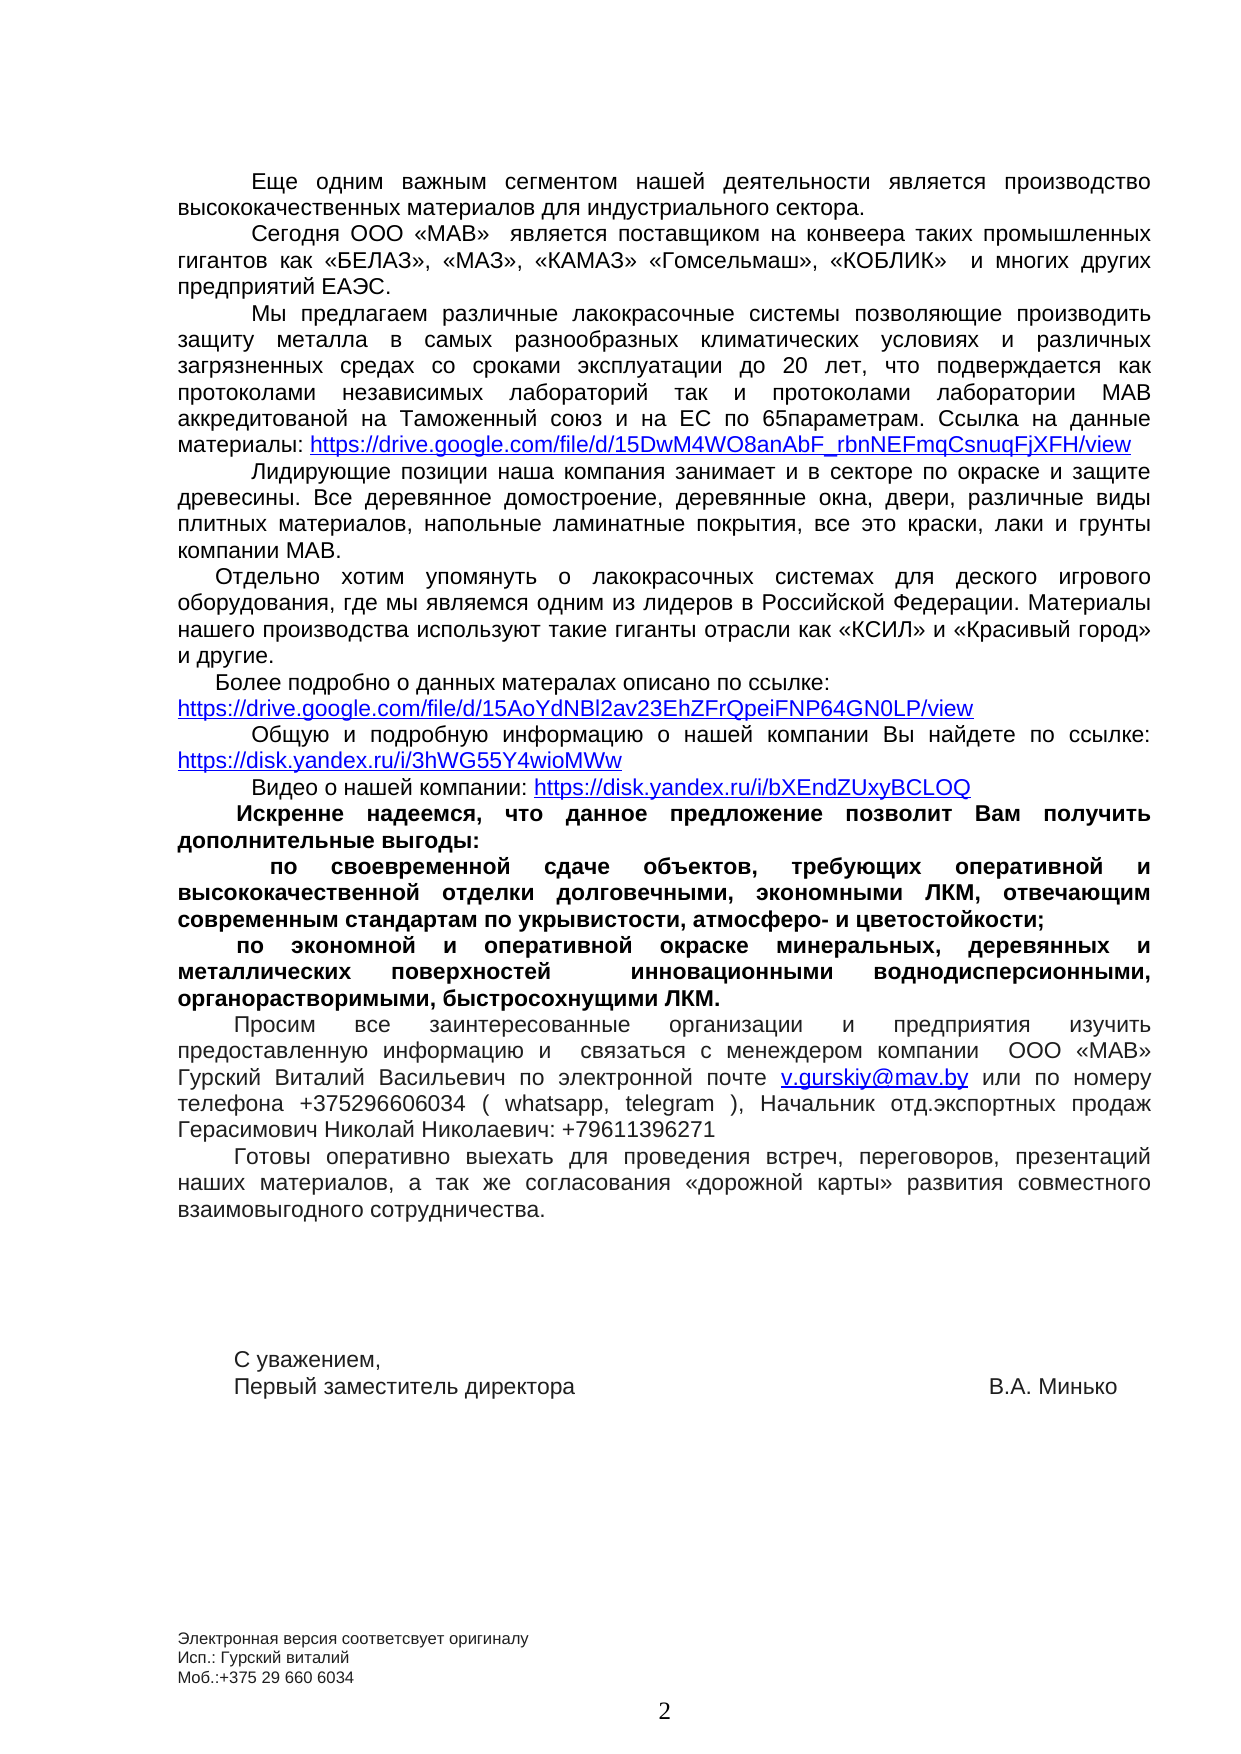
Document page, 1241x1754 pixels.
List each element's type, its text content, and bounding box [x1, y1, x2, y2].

text Электронная версия соответсвует оригиналу [177, 1629, 1152, 1648]
text Первый заместитель директора В.А. Минько [177, 1373, 1152, 1399]
text Более подробно о данных матералах описано по ссылке: https://drive.google.com/file/d/15AoYdNBl2av23EhZFrQpeiFNP64GN0LP/view [177, 668, 1152, 721]
text Лидирующие позиции наша компания занимает и в секторе по окраске и защите древесины. Все деревянное домостроение, деревянные окна, двери, различные виды плитных материалов, напольные ламинатные покрытия, все это краски, лаки и грунты компании МАВ. [177, 458, 1152, 563]
text Отдельно хотим упомянуть о лакокрасочных системах для деского игрового оборудования, где мы являемся одним из лидеров в Российской Федерации. Материалы нашего производства используют такие гиганты отрасли как «КСИЛ» и «Красивый город» и другие. [177, 563, 1152, 668]
text Общую и подробную информацию о нашей компании Вы найдете по ссылке: https://disk.yandex.ru/i/3hWG55Y4wioMWw [177, 721, 1152, 774]
text Мы предлагаем различные лакокрасочные системы позволяющие производить защиту металла в самых разнообразных климатических условиях и различных загрязненных средах со сроками эксплуатации до 20 лет, что подверждается как протоколами независимых лабораторий так и протоколами лаборатории МАВ аккредитованой на Таможенный союз и на ЕС по 65параметрам. Ссылка на данные материалы: https://drive.google.com/file/d/15DwM4WO8anAbF_rbnNEFmqCsnuqFjXFH/view [177, 299, 1152, 458]
text Еще одним важным сегментом нашей деятельности является производство высококачественных материалов для индустриального сектора. [177, 168, 1152, 220]
text Сегодня ООО «МАВ» является поставщиком на конвеера таких промышленных гигантов как «БЕЛАЗ», «МАЗ», «КАМАЗ» «Гомсельмаш», «КОБЛИК» и многих других предприятий ЕАЭС. [177, 220, 1152, 299]
text по своевременной сдаче объектов, требующих оперативной и высококачественной отделки долговечными, экономными ЛКМ, отвечающим современным стандартам по укрывистости, атмосферо- и цветостойкости; [177, 853, 1152, 932]
text Видео о нашей компании: https://disk.yandex.ru/i/bXEndZUxyBCLOQ [177, 774, 1152, 800]
text Просим все заинтересованные организации и предприятия изучить предоставленную информацию и связаться с менеждером компании ООО «МАВ» Гурский Виталий Васильевич по электронной почте v.gurskiy@mav.by или по номеру телефона +375296606034 ( whatsapp, telegram ), Начальник отд.экспортных продаж Герасимович Николай Николаевич: +79611396271 [177, 1011, 1152, 1143]
text Готовы оперативно выехать для проведения встреч, переговоров, презентаций наших материалов, а так же согласования «дорожной карты» развития совместного взаимовыгодного сотрудничества. [177, 1143, 1152, 1222]
text С уважением, [177, 1346, 1152, 1373]
text Искренне надеемся, что данное предложение позволит Вам получить дополнительные выгоды: [177, 800, 1152, 853]
text по экономной и оперативной окраске минеральных, деревянных и металлических поверхностей инновационными воднодисперсионными, органорастворимыми, быстросохнущими ЛКМ. [177, 932, 1152, 1011]
text Моб.:+375 29 660 6034 [177, 1667, 1152, 1687]
text Исп.: Гурский виталий [177, 1648, 1152, 1667]
